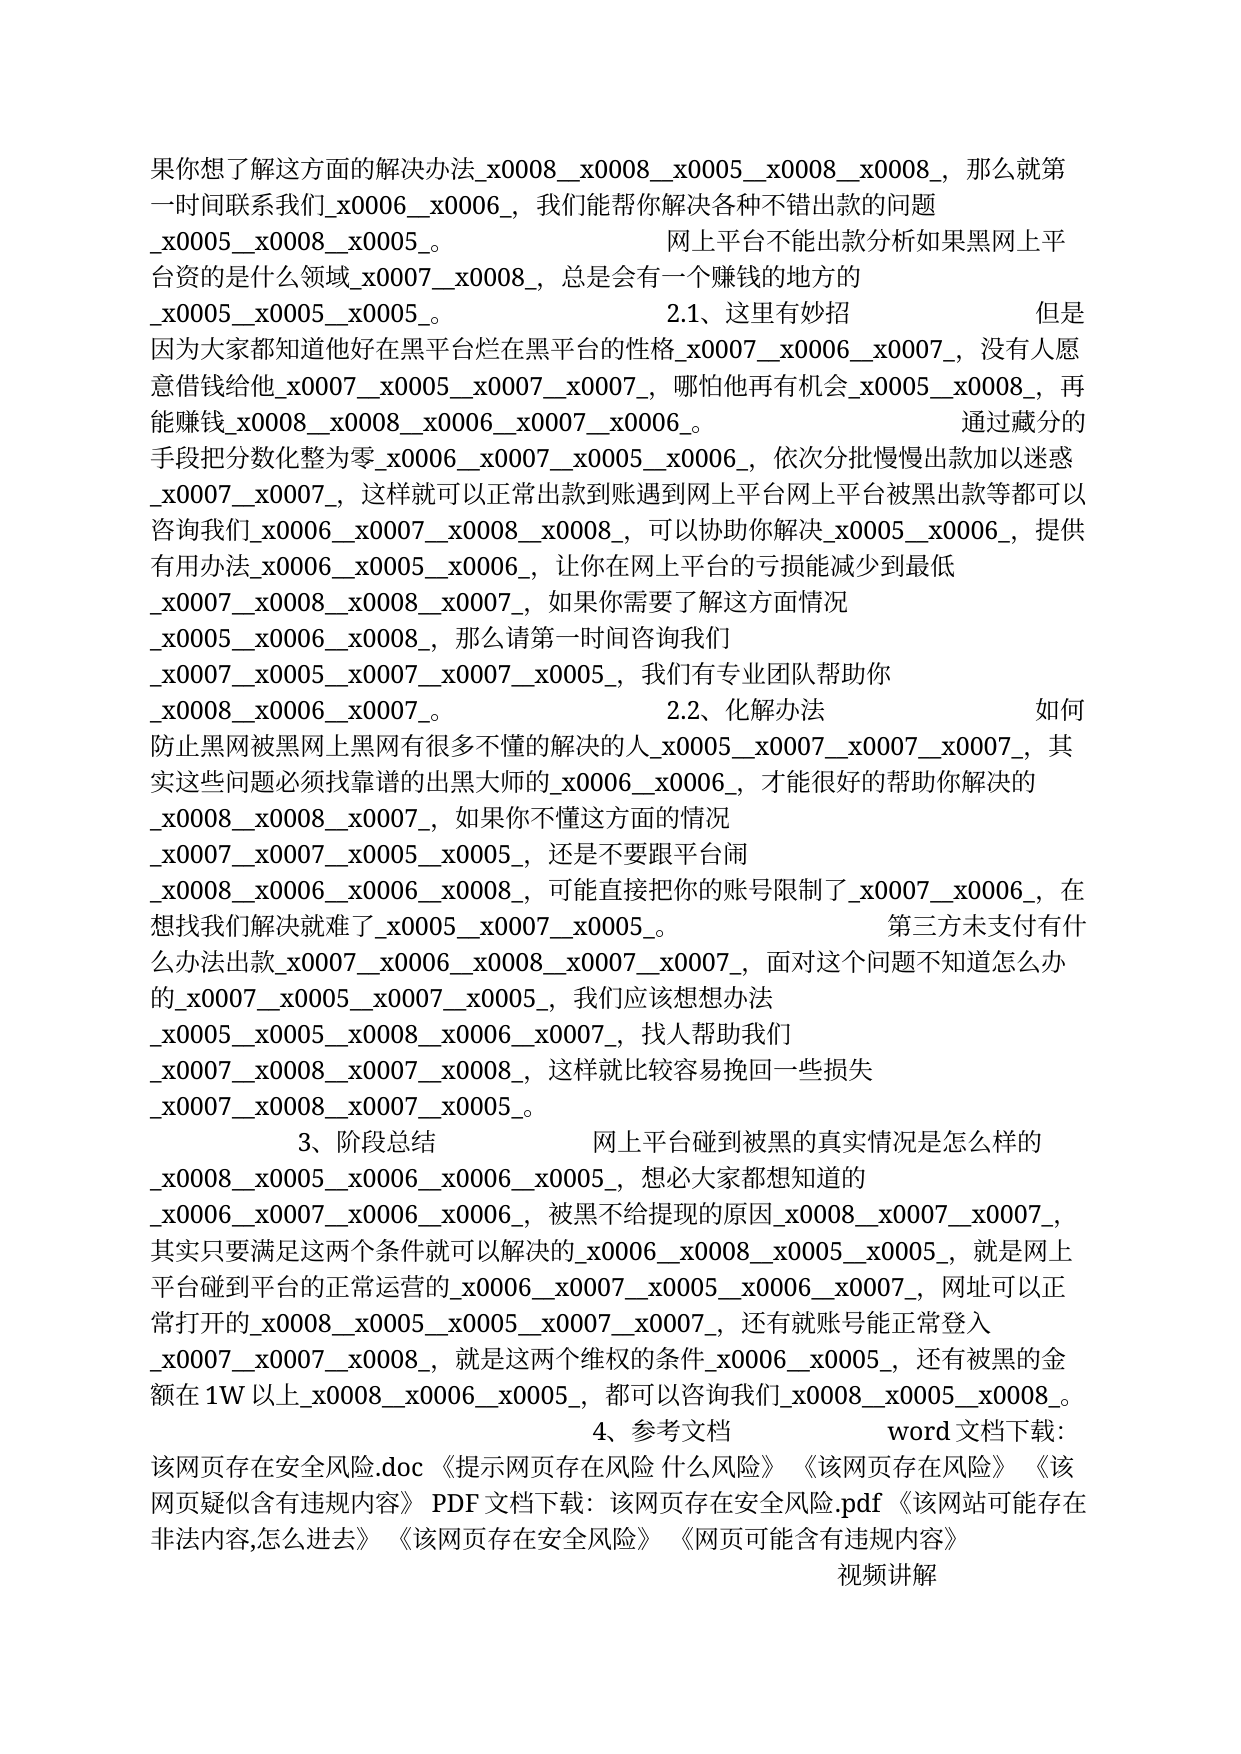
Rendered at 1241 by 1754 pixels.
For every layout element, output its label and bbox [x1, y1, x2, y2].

text [150, 150, 1090, 1592]
